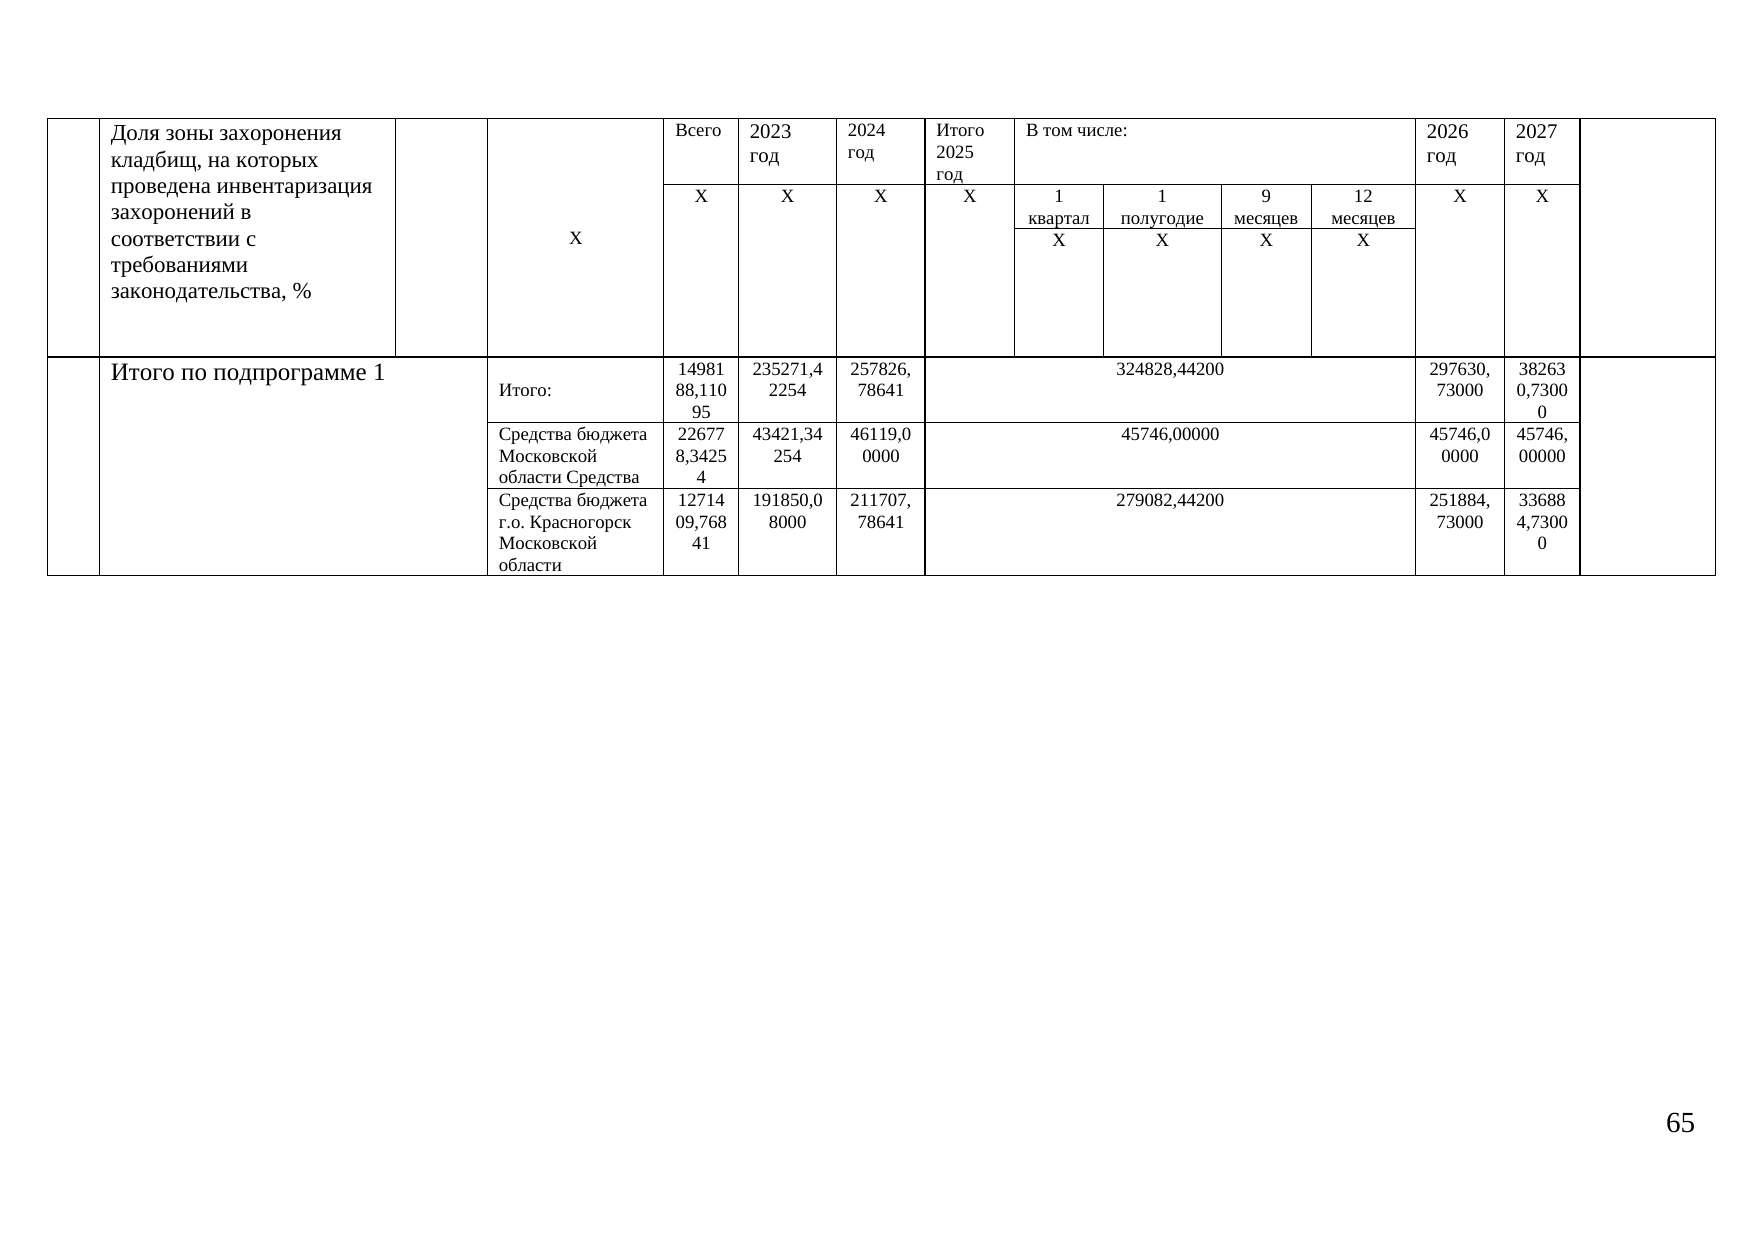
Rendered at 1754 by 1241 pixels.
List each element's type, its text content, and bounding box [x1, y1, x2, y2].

table_cell Х [1312, 229, 1415, 356]
table_cell 2024 год [837, 119, 924, 184]
table_cell 45746,00000 [1416, 423, 1504, 488]
table_cell 2026 год [1416, 119, 1504, 184]
table_cell Итого: [488, 358, 663, 422]
table_cell 324828,44200 [926, 358, 1415, 422]
table_cell 45746,00000 [1505, 423, 1579, 488]
table_cell Итого по подпрограмме 1 [100, 358, 487, 575]
table_cell [1581, 358, 1715, 575]
table_cell 9 месяцев [1222, 185, 1311, 228]
table_cell 1 полугодие [1104, 185, 1221, 228]
table_cell 191850,08000 [739, 489, 836, 575]
table_cell 45746,00000 [926, 423, 1415, 488]
table_cell Х [1104, 229, 1221, 356]
table_cell 2027 год [1505, 119, 1579, 184]
table_cell 1498188,11095 [664, 358, 738, 422]
table_cell 251884,73000 [1416, 489, 1504, 575]
table_cell 336884,73000 [1505, 489, 1579, 575]
table_cell Доля зоны захоронения кладбищ, на которых проведена инвентаризация захоронений в соответствии с требованиями законодательства, % [100, 119, 395, 356]
table_cell 211707,78641 [837, 489, 924, 575]
table_cell В том числе: [1015, 119, 1415, 184]
table_cell 279082,44200 [926, 489, 1415, 575]
table_cell [48, 358, 99, 575]
table_cell 382630,73000 [1505, 358, 1579, 422]
table_cell 226778,34254 [664, 423, 738, 488]
table_cell Х [837, 185, 924, 356]
table_cell Х [739, 185, 836, 356]
table_cell 1 квартал [1015, 185, 1103, 228]
table_cell 12 месяцев [1312, 185, 1415, 228]
table_cell Х [1416, 185, 1504, 356]
table_cell Х [488, 119, 663, 356]
table_cell 1271409,76841 [664, 489, 738, 575]
table_cell 2023 год [739, 119, 836, 184]
table_cell 46119,00000 [837, 423, 924, 488]
table_cell Х [1505, 185, 1579, 356]
table_cell Всего [664, 119, 738, 184]
table_cell 257826,78641 [837, 358, 924, 422]
table_cell Х [1015, 229, 1103, 356]
table_cell Х [664, 185, 738, 356]
table_cell 43421,34254 [739, 423, 836, 488]
table_cell Итого 2025 год [926, 119, 1014, 184]
table_cell Х [926, 185, 1014, 356]
table_cell Х [1222, 229, 1311, 356]
table_cell 235271,42254 [739, 358, 836, 422]
table_cell 297630,73000 [1416, 358, 1504, 422]
table_cell Средства бюджета г.о. Красногорск Московской области [488, 489, 663, 575]
table_cell Средства бюджета Московской области Средства [488, 423, 663, 488]
